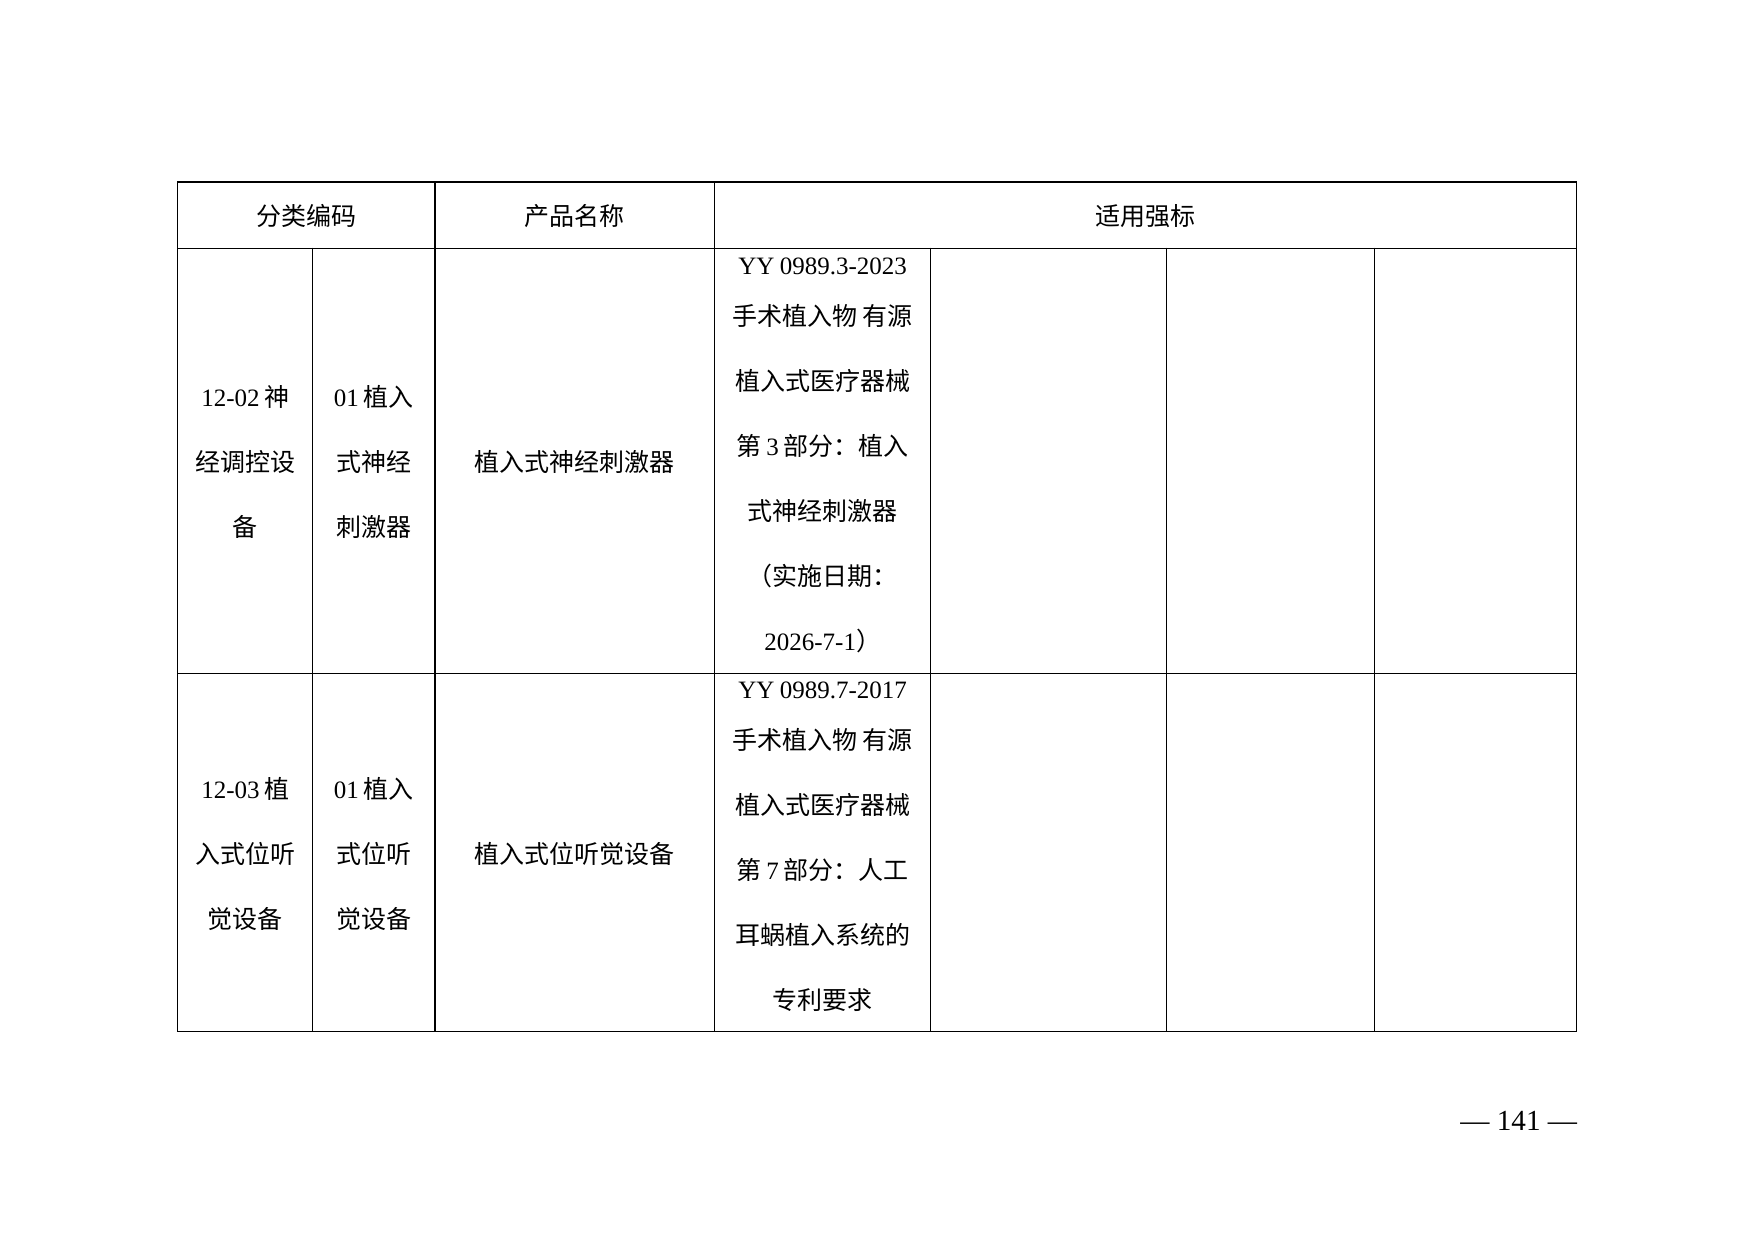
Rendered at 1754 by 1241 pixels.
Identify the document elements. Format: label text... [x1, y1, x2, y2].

table_cell [1167, 249, 1374, 673]
table_cell [1375, 249, 1576, 673]
table_cell YY 0989.7-2017 手术植入物 有源植入式医疗器械 第7部分：人工耳蜗植入系统的专利要求 [715, 674, 930, 1031]
table_header 适用强标 [715, 183, 1576, 247]
table_cell 12-03植入式位听觉设备 [178, 674, 312, 1031]
table_header 产品名称 [436, 183, 714, 247]
table_cell 12-02神经调控设备 [178, 249, 312, 673]
table_cell 01植入式神经刺激器 [313, 249, 434, 673]
table_cell [931, 674, 1166, 1031]
table_cell [931, 249, 1166, 673]
table_cell 植入式位听觉设备 [436, 674, 714, 1031]
table_cell [1375, 674, 1576, 1031]
table_header 分类编码 [178, 183, 434, 247]
table_cell 01植入式位听觉设备 [313, 674, 434, 1031]
table_cell 植入式神经刺激器 [436, 249, 714, 673]
table_cell YY 0989.3-2023 手术植入物 有源植入式医疗器械 第3部分：植入式神经刺激器（实施日期：2026-7-1） [715, 249, 930, 673]
table_cell [1167, 674, 1374, 1031]
